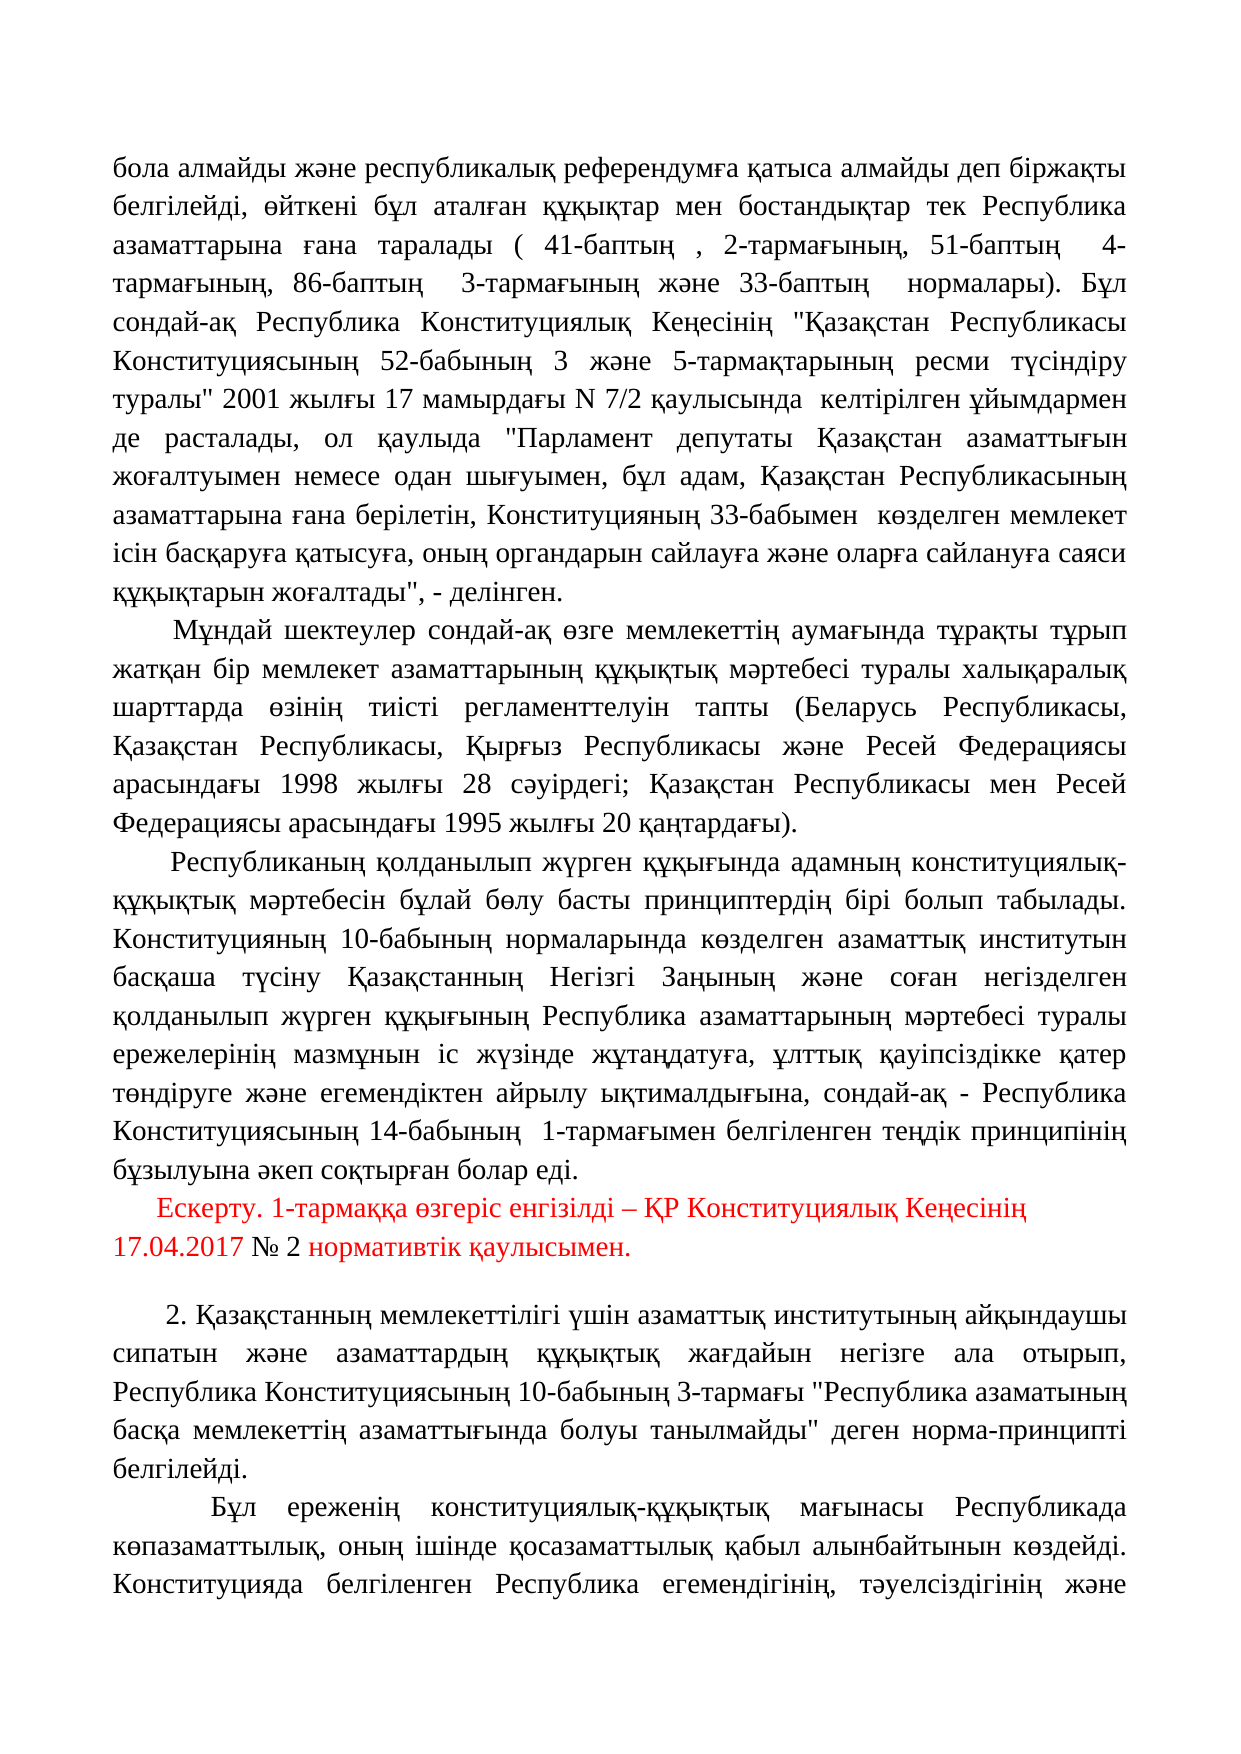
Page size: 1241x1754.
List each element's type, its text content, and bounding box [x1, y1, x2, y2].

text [112, 150, 1128, 607]
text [112, 1489, 1128, 1600]
text Мұндай шектеулер сондай-ақ өзге мемлекеттің аумағында тұрақты тұрып жатқан бір мемлекет азаматтарының құқықтық мәртебесі туралы халықаралық шарттарда өзінің тиісті регламенттелуін тапты (Беларусь Республикасы, Қазақстан Республикасы, Қырғыз Республикасы және Ресей Федерациясы арасындағы 1998 жылғы 28 сәуірдегі; Қазақстан Республикасы мен Ресей Федерациясы арасындағы 1995 жылғы 20 қаңтардағы). [112, 612, 1128, 839]
text Республиканың қолданылып жүрген құқығында адамның конституциялық-құқықтық мәртебесін бұлай бөлу басты принциптердің бірі болып табылады. Конституцияның 10-бабының нормаларында көзделген азаматтық институтын басқаша түсіну Қазақстанның Негізгі Заңының және соған негізделген қолданылып жүрген құқығының Республика азаматтарының мәртебесі туралы ережелерінің мазмұнын іс жүзінде жұтаңдатуға, ұлттық қауіпсіздікке қатер төндіруге және егемендіктен айрылу ықтималдығына, сондай-ақ - Республика Конституциясының 14-бабының 1-тармағымен белгіленген теңдік принципінің бұзылуына әкеп соқтырған болар еді. [112, 844, 1128, 1186]
text Ескерту. 1-тармаққа өзгеріс енгізілді – ҚР Конституциялық Кеңесінің 17.04.2017 № 2 нормативтік қаулысымен. [112, 1191, 1128, 1293]
text 2. Қазақстанның мемлекеттілігі үшін азаматтық институтының айқындаушы сипатын және азаматтардың құқықтық жағдайын негізге ала отырып, Республика Конституциясының 10-бабының 3-тармағы "Республика азаматының басқа мемлекеттің азаматтығында болуы танылмайды" деген норма-принципті белгілейді. [112, 1297, 1128, 1484]
